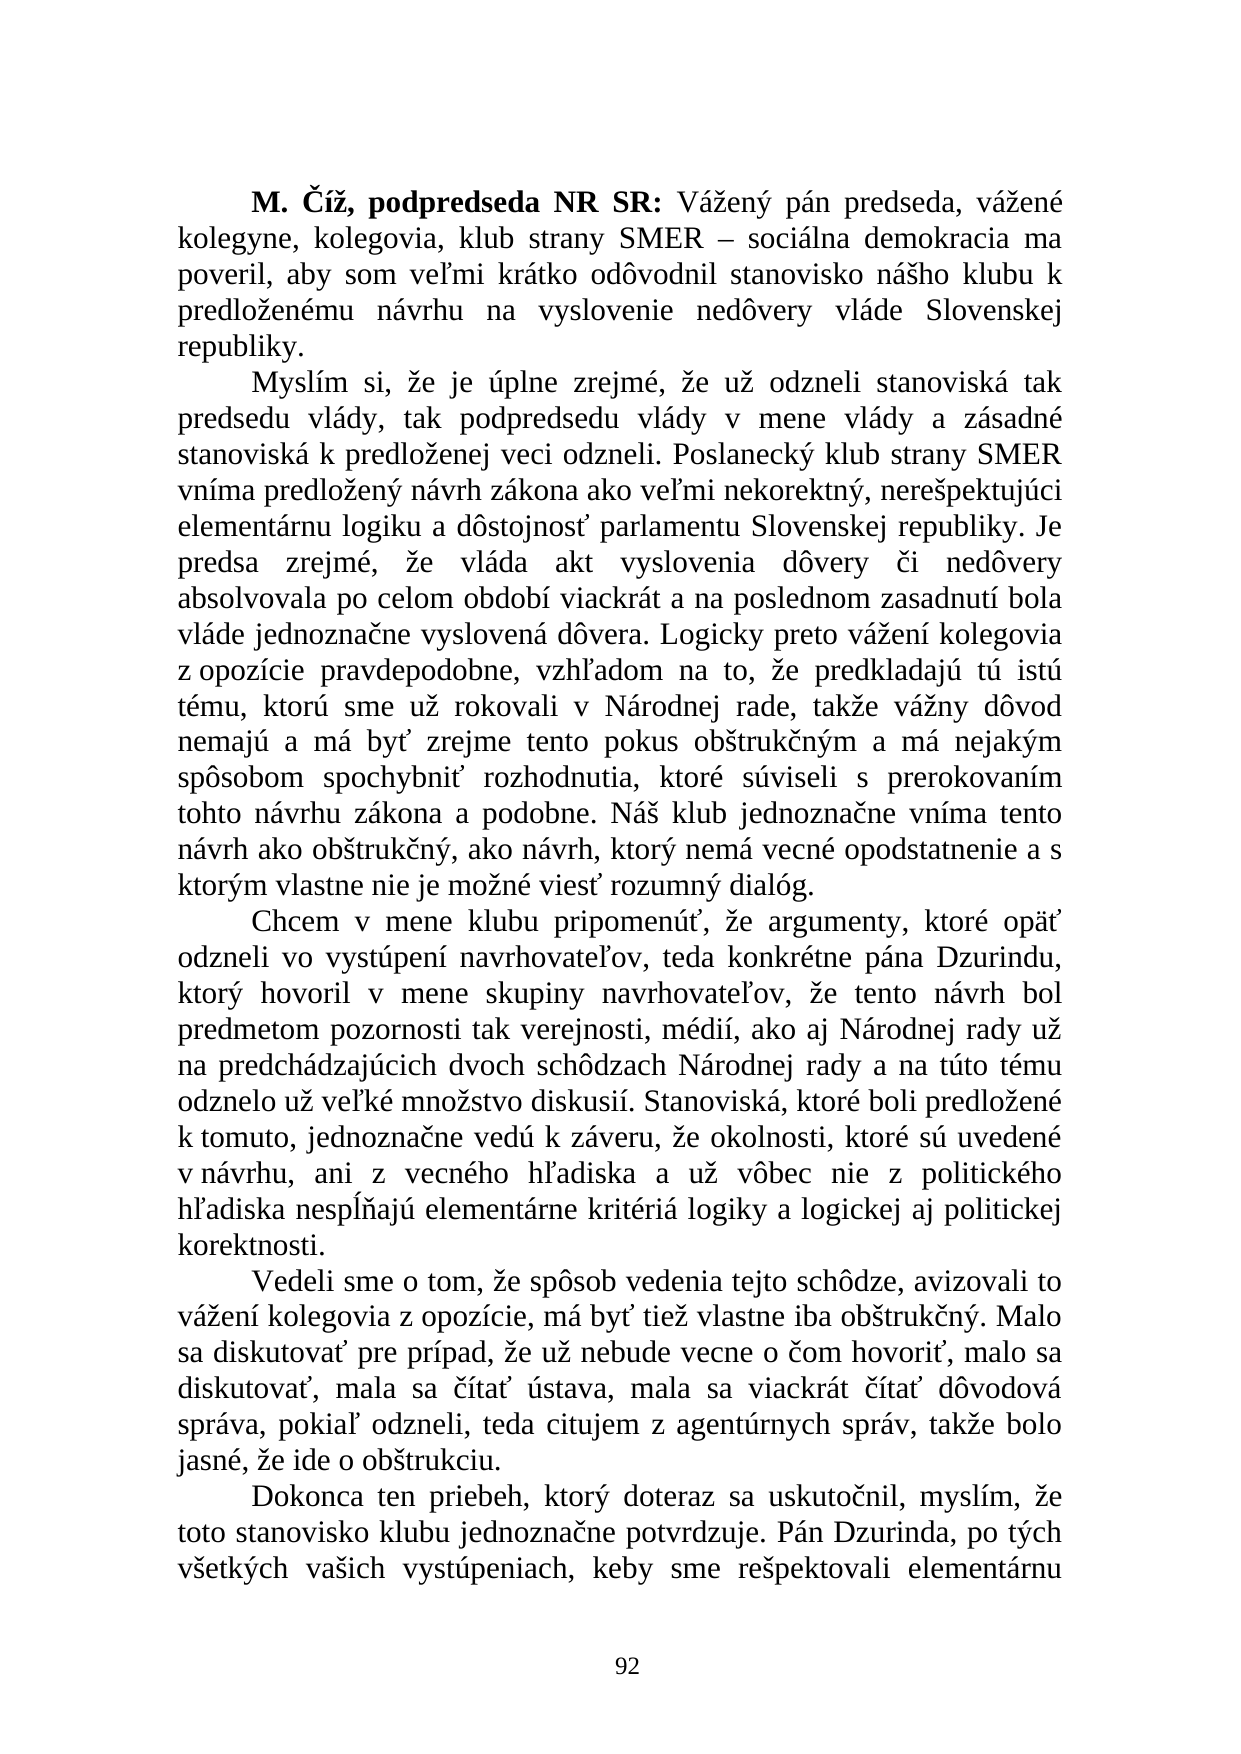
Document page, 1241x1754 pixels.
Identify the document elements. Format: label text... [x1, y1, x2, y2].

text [177, 1477, 1063, 1585]
text Myslím si, že je úplne zrejmé, že už odzneli stanoviská tak predsedu vlády, tak podpredsedu vlády v mene vlády a zásadné stanoviská k predloženej veci odzneli. Poslanecký klub strany SMER vníma predložený návrh zákona ako veľmi nekorektný, nerešpektujúci elementárnu logiku a dôstojnosť parlamentu Slovenskej republiky. Je predsa zrejmé, že vláda akt vyslovenia dôvery či nedôvery absolvovala po celom období viackrát a na poslednom zasadnutí bola vláde jednoznačne vyslovená dôvera. Logicky preto vážení kolegovia z opozície pravdepodobne, vzhľadom na to, že predkladajú tú istú tému, ktorú sme už rokovali v Národnej rade, takže vážny dôvod nemajú a má byť zrejme tento pokus obštrukčným a má nejakým spôsobom spochybniť rozhodnutia, ktoré súviseli s prerokovaním tohto návrhu zákona a podobne. Náš klub jednoznačne vníma tento návrh ako obštrukčný, ako návrh, ktorý nemá vecné opodstatnenie a s ktorým vlastne nie je možné viesť rozumný dialóg. [177, 363, 1063, 902]
text Vedeli sme o tom, že spôsob vedenia tejto schôdze, avizovali to vážení kolegovia z opozície, má byť tiež vlastne iba obštrukčný. Malo sa diskutovať pre prípad, že už nebude vecne o čom hovoriť, malo sa diskutovať, mala sa čítať ústava, mala sa viackrát čítať dôvodová správa, pokiaľ odzneli, teda citujem z agentúrnych správ, takže bolo jasné, že ide o obštrukciu. [177, 1262, 1063, 1477]
text Chcem v mene klubu pripomenúť, že argumenty, ktoré opäť odzneli vo vystúpení navrhovateľov, teda konkrétne pána Dzurindu, ktorý hovoril v mene skupiny navrhovateľov, že tento návrh bol predmetom pozornosti tak verejnosti, médií, ako aj Národnej rady už na predchádzajúcich dvoch schôdzach Národnej rady a na túto tému odznelo už veľké množstvo diskusií. Stanoviská, ktoré boli predložené k tomuto, jednoznačne vedú k záveru, že okolnosti, ktoré sú uvedené v návrhu, ani z vecného hľadiska a už vôbec nie z politického hľadiska nespĺňajú elementárne kritériá logiky a logickej aj politickej korektnosti. [177, 902, 1063, 1262]
text M. Číž, podpredseda NR SR: Vážený pán predseda, vážené kolegyne, kolegovia, klub strany SMER – sociálna demokracia ma poveril, aby som veľmi krátko odôvodnil stanovisko nášho klubu k predloženému návrhu na vyslovenie nedôvery vláde Slovenskej republiky. [177, 184, 1063, 363]
